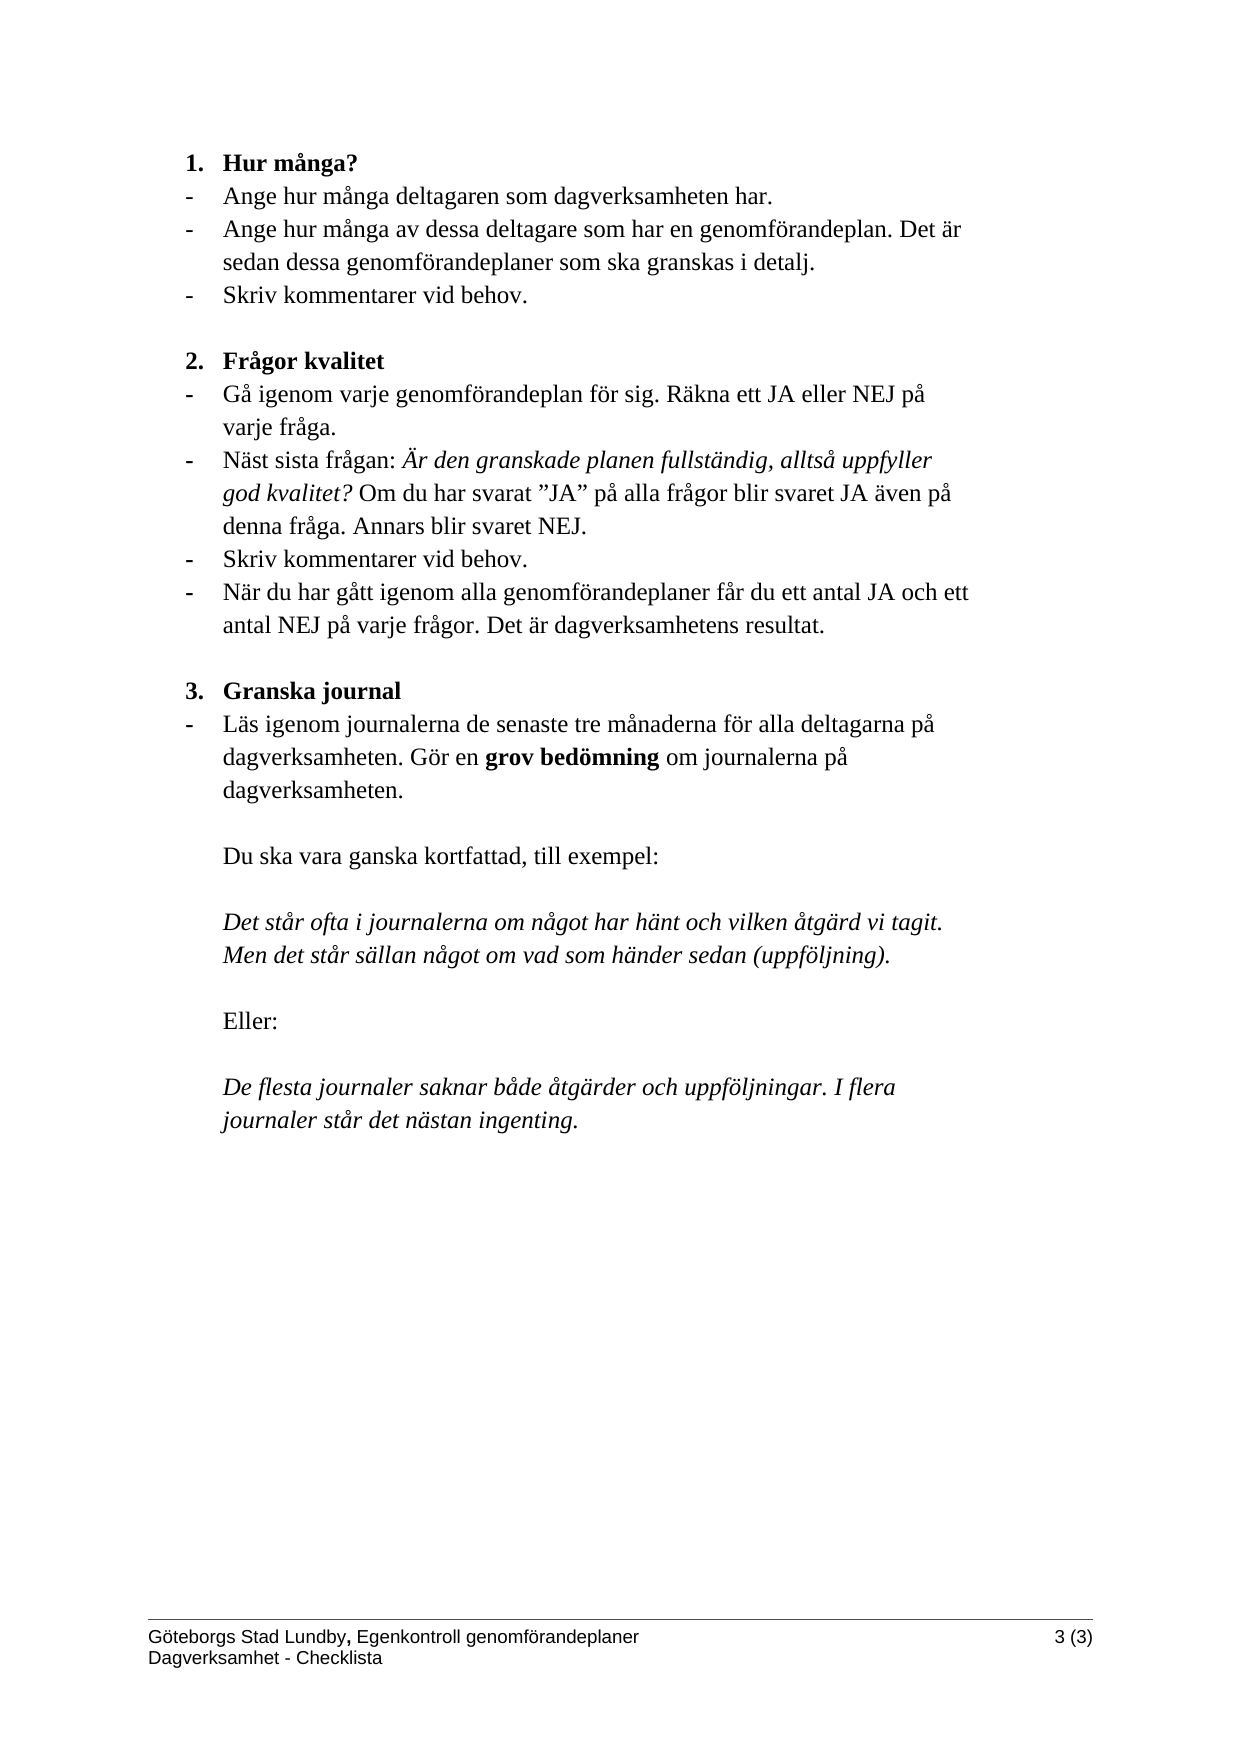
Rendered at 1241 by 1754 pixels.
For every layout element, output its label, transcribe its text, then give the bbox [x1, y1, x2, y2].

list Ange hur många av dessa deltagare som har en genomförandeplan. Det är sedan dessa genomförandeplaner som ska granskas i detalj. [185, 214, 974, 276]
list När du har gått igenom alla genomförandeplaner får du ett antal JA och ett antal NEJ på varje frågor. Det är dagverksamhetens resultat. [185, 577, 974, 639]
list Granska journal [185, 676, 974, 705]
list Gå igenom varje genomförandeplan för sig. Räkna ett JA eller NEJ på varje fråga. [185, 379, 974, 441]
list Näst sista frågan: Är den granskade planen fullständig, alltså uppfyller god kvalitet? Om du har svarat ”JA” på alla frågor blir svaret JA även på denna fråga. Annars blir svaret NEJ. [185, 445, 974, 540]
list Det står ofta i journalerna om något har hänt och vilken åtgärd vi tagit. Men det står sällan något om vad som händer sedan (uppföljning). [223, 874, 974, 969]
list Du ska vara ganska kortfattad, till exempel: [223, 841, 974, 870]
list Läs igenom journalerna de senaste tre månaderna för alla deltagarna på dagverksamheten. Gör en grov bedömning om journalerna på dagverksamheten. [185, 709, 974, 804]
list Eller: [223, 1006, 974, 1035]
list Skriv kommentarer vid behov. [185, 544, 974, 573]
list Skriv kommentarer vid behov. [185, 280, 974, 308]
list Hur många? [185, 148, 974, 176]
list Ange hur många deltagaren som dagverksamheten har. [185, 181, 974, 209]
list Frågor kvalitet [185, 346, 974, 374]
list De flesta journaler saknar både åtgärder och uppföljningar. I flera journaler står det nästan ingenting. [223, 1072, 974, 1134]
